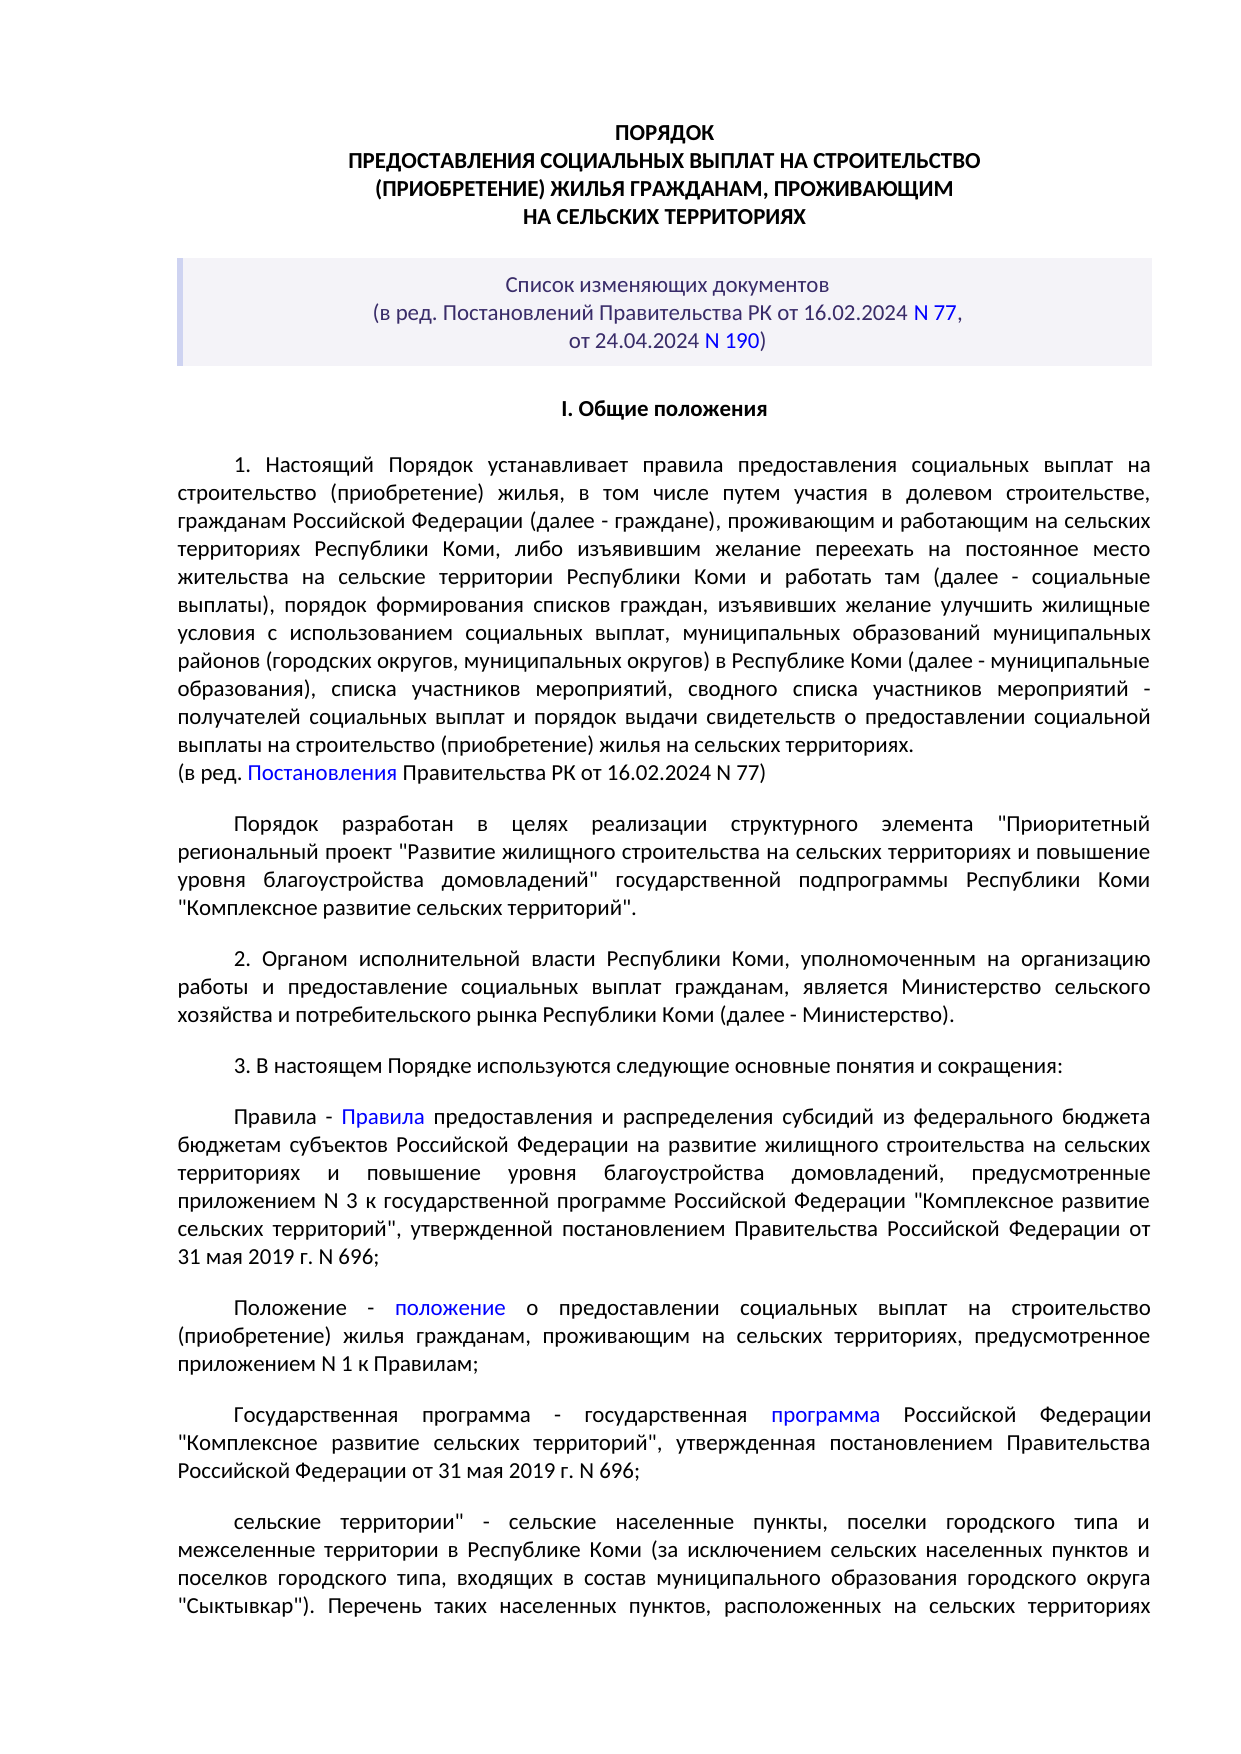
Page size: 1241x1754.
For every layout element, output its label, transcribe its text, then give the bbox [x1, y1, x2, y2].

title I. Общие положения [177, 394, 1152, 422]
text 2. Органом исполнительной власти Республики Коми, уполномоченным на организацию работы и предоставление социальных выплат гражданам, является Министерство сельского хозяйства и потребительского рынка Республики Коми (далее - Министерство). [177, 944, 1152, 1028]
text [177, 1507, 1152, 1619]
title ПОРЯДОК [177, 118, 1152, 146]
title ПРЕДОСТАВЛЕНИЯ СОЦИАЛЬНЫХ ВЫПЛАТ НА СТРОИТЕЛЬСТВО [177, 146, 1152, 174]
text Правила - Правила предоставления и распределения субсидий из федерального бюджета бюджетам субъектов Российской Федерации на развитие жилищного строительства на сельских территориях и повышение уровня благоустройства домовладений, предусмотренные приложением N 3 к государственной программе Российской Федерации "Комплексное развитие сельских территорий", утвержденной постановлением Правительства Российской Федерации от 31 мая 2019 г. N 696; [177, 1102, 1152, 1270]
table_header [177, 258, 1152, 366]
text 1. Настоящий Порядок устанавливает правила предоставления социальных выплат на строительство (приобретение) жилья, в том числе путем участия в долевом строительстве, гражданам Российской Федерации (далее - граждане), проживающим и работающим на сельских территориях Республики Коми, либо изъявившим желание переехать на постоянное место жительства на сельские территории Республики Коми и работать там (далее - социальные выплаты), порядок формирования списков граждан, изъявивших желание улучшить жилищные условия с использованием социальных выплат, муниципальных образований муниципальных районов (городских округов, муниципальных округов) в Республике Коми (далее - муниципальные образования), списка участников мероприятий, сводного списка участников мероприятий - получателей социальных выплат и порядок выдачи свидетельств о предоставлении социальной выплаты на строительство (приобретение) жилья на сельских территориях. [177, 450, 1152, 758]
title (ПРИОБРЕТЕНИЕ) ЖИЛЬЯ ГРАЖДАНАМ, ПРОЖИВАЮЩИМ [177, 174, 1152, 202]
text (в ред. Постановления Правительства РК от 16.02.2024 N 77) [177, 758, 1152, 786]
text Порядок разработан в целях реализации структурного элемента "Приоритетный региональный проект "Развитие жилищного строительства на сельских территориях и повышение уровня благоустройства домовладений" государственной подпрограммы Республики Коми "Комплексное развитие сельских территорий". [177, 809, 1152, 921]
text Положение - положение о предоставлении социальных выплат на строительство (приобретение) жилья гражданам, проживающим на сельских территориях, предусмотренное приложением N 1 к Правилам; [177, 1293, 1152, 1377]
text Государственная программа - государственная программа Российской Федерации "Комплексное развитие сельских территорий", утвержденная постановлением Правительства Российской Федерации от 31 мая 2019 г. N 696; [177, 1400, 1152, 1484]
title НА СЕЛЬСКИХ ТЕРРИТОРИЯХ [177, 202, 1152, 230]
text 3. В настоящем Порядке используются следующие основные понятия и сокращения: [177, 1051, 1152, 1079]
